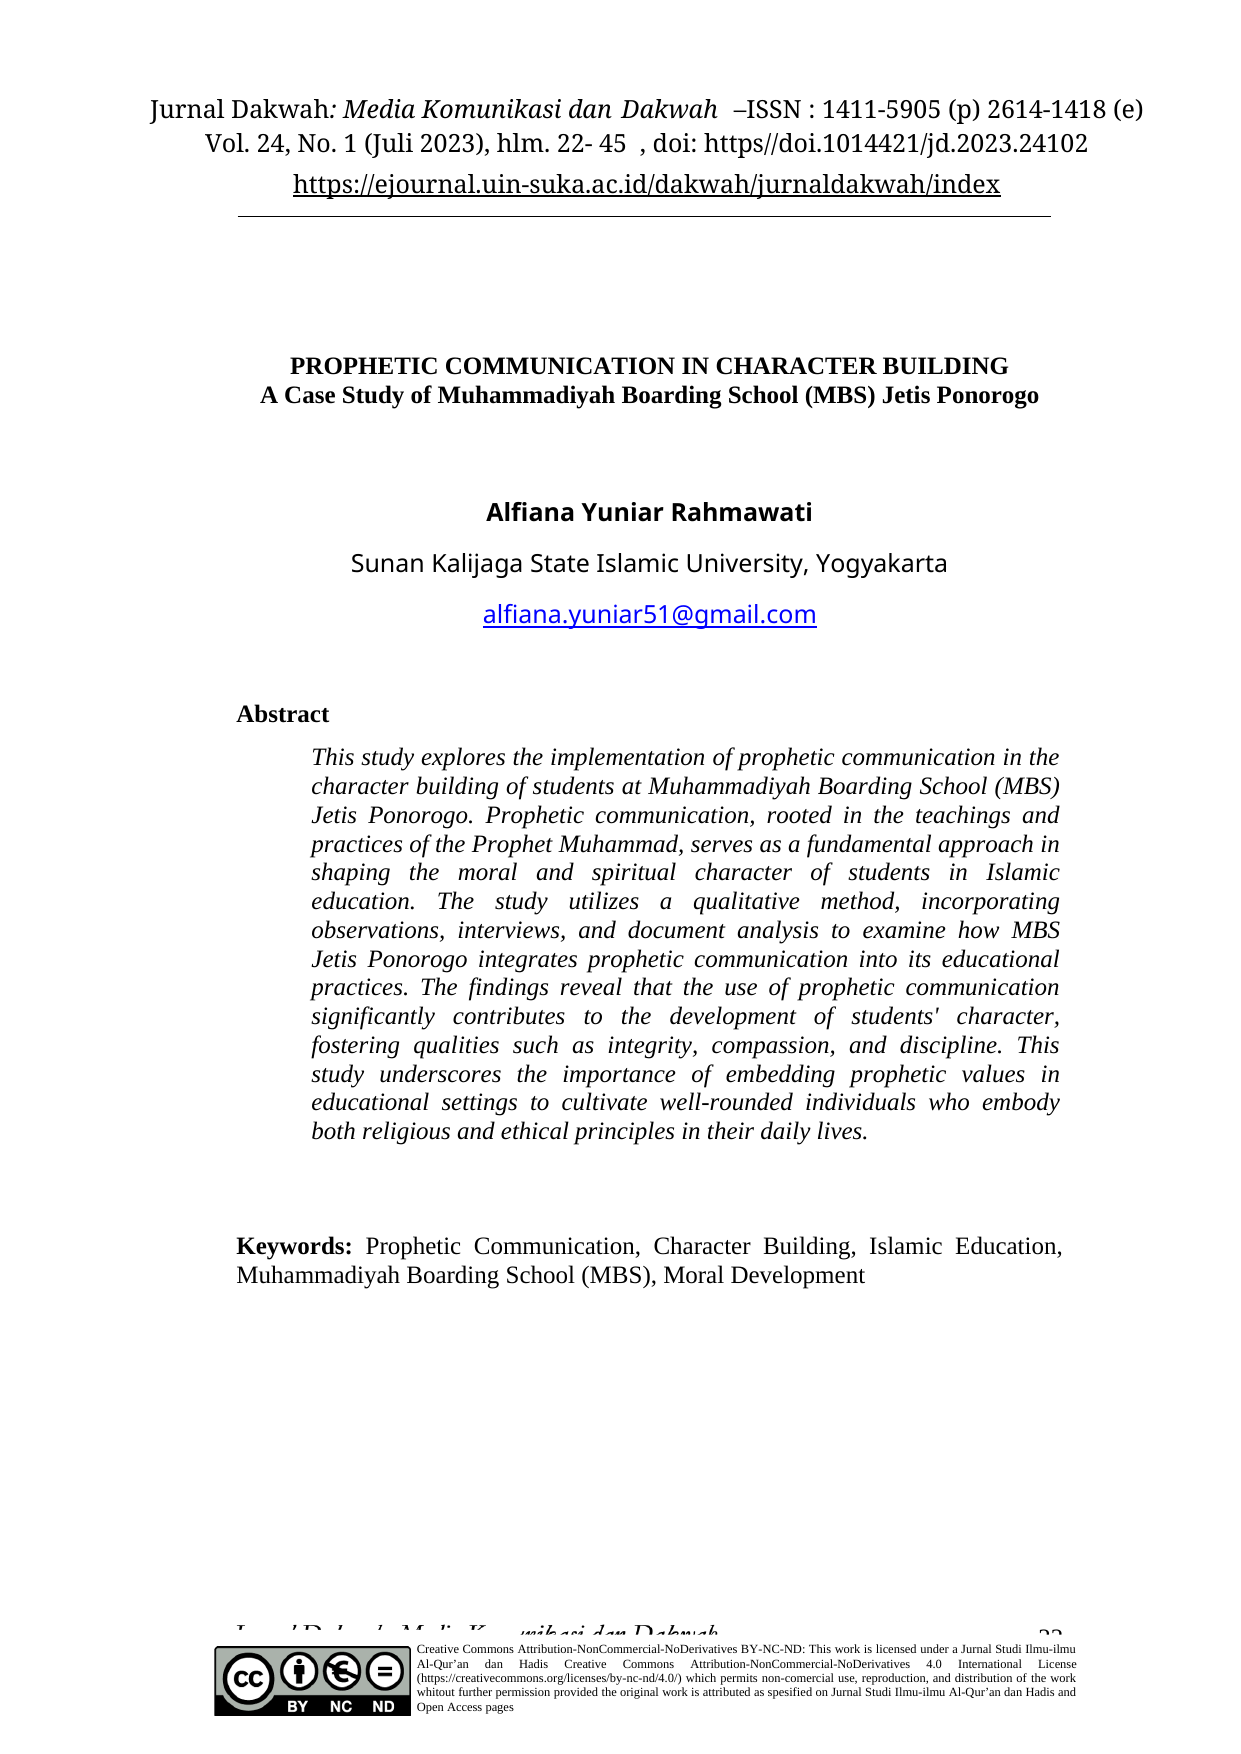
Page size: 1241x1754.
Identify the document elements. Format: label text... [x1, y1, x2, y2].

picture [147, 1597, 827, 1677]
text Alfiana Yuniar Rahmawati [236, 495, 1063, 529]
picture [214, 1646, 411, 1716]
text Sunan Kalijaga State Islamic University, Yogyakarta [236, 546, 1063, 580]
text A Case Study of Muhammadiyah Boarding School (MBS) Jetis Ponorogo [236, 380, 1063, 409]
text alfiana.yuniar51@gmail.com [236, 597, 1063, 631]
text This study explores the implementation of prophetic communication in the character building of students at Muhammadiyah Boarding School (MBS) Jetis Ponorogo. Prophetic communication, rooted in the teachings and practices of the Prophet Muhammad, serves as a fundamental approach in shaping the moral and spiritual character of students in Islamic education. The study utilizes a qualitative method, incorporating observations, interviews, and document analysis to examine how MBS Jetis Ponorogo integrates prophetic communication into its educational practices. The findings reveal that the use of prophetic communication significantly contributes to the development of students' character, fostering qualities such as integrity, compassion, and discipline. This study underscores the importance of embedding prophetic values in educational settings to cultivate well-rounded individuals who embody both religious and ethical principles in their daily lives. [311, 742, 1063, 1145]
text PROPHETIC COMMUNICATION IN CHARACTER BUILDING [236, 351, 1063, 380]
title Abstract [236, 699, 1063, 728]
text Keywords: Prophetic Communication, Character Building, Islamic Education, Muhammadiyah Boarding School (MBS), Moral Development [236, 1231, 1063, 1289]
